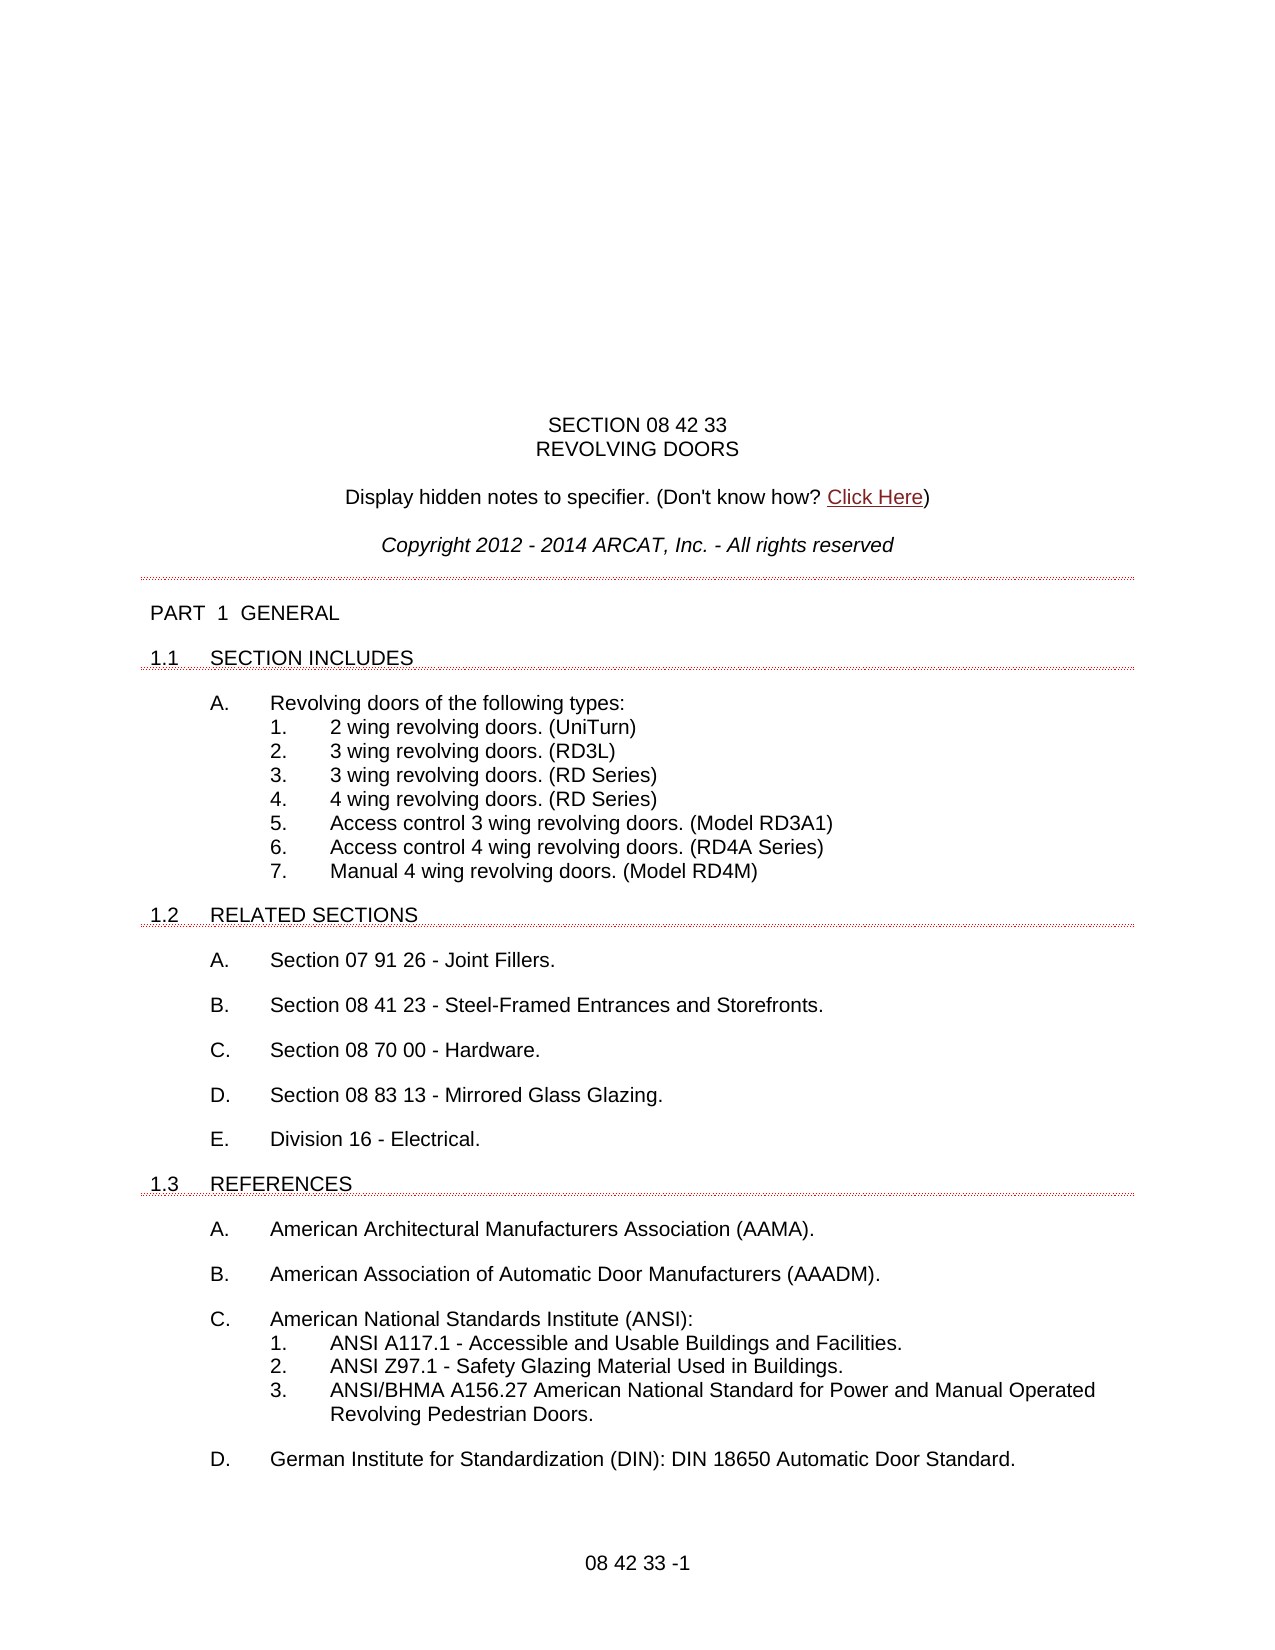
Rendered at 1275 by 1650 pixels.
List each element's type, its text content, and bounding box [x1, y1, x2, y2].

list American National Standards Institute (ANSI): [210, 1306, 1125, 1330]
list REFERENCES [150, 1172, 1125, 1196]
list Section 08 83 13 - Mirrored Glass Glazing. [210, 1082, 1125, 1106]
list Access control 4 wing revolving doors. (RD4A Series) [270, 834, 1125, 858]
list ANSI/BHMA A156.27 American National Standard for Power and Manual Operated Revolving Pedestrian Doors. [270, 1378, 1125, 1426]
title Display hidden notes to specifier. (Don't know how? Click Here) [150, 484, 1125, 508]
list German Institute for Standardization (DIN): DIN 18650 Automatic Door Standard. [210, 1447, 1125, 1471]
list Division 16 - Electrical. [210, 1127, 1125, 1151]
list American Association of Automatic Door Manufacturers (AAADM). [210, 1262, 1125, 1286]
list American Architectural Manufacturers Association (AAMA). [210, 1217, 1125, 1241]
title REVOLVING DOORS [150, 437, 1125, 461]
list Revolving doors of the following types: [210, 691, 1125, 715]
list Access control 3 wing revolving doors. (Model RD3A1) [270, 811, 1125, 834]
list ANSI A117.1 - Accessible and Usable Buildings and Facilities. [270, 1330, 1125, 1354]
list 4 wing revolving doors. (RD Series) [270, 787, 1125, 811]
title SECTION 08 42 33 [150, 413, 1125, 437]
list Section 07 91 26 - Joint Fillers. [210, 948, 1125, 972]
list 2 wing revolving doors. (UniTurn) [270, 715, 1125, 739]
list RELATED SECTIONS [150, 903, 1125, 927]
list GENERAL [150, 601, 1125, 625]
list Section 08 41 23 - Steel-Framed Entrances and Storefronts. [210, 993, 1125, 1017]
list ANSI Z97.1 - Safety Glazing Material Used in Buildings. [270, 1354, 1125, 1378]
list SECTION INCLUDES [150, 646, 1125, 670]
list Section 08 70 00 - Hardware. [210, 1038, 1125, 1062]
list Manual 4 wing revolving doors. (Model RD4M) [270, 858, 1125, 882]
title Copyright 2012 - 2014 ARCAT, Inc. - All rights reserved [150, 532, 1125, 556]
list 3 wing revolving doors. (RD3L) [270, 739, 1125, 763]
list 3 wing revolving doors. (RD Series) [270, 763, 1125, 787]
